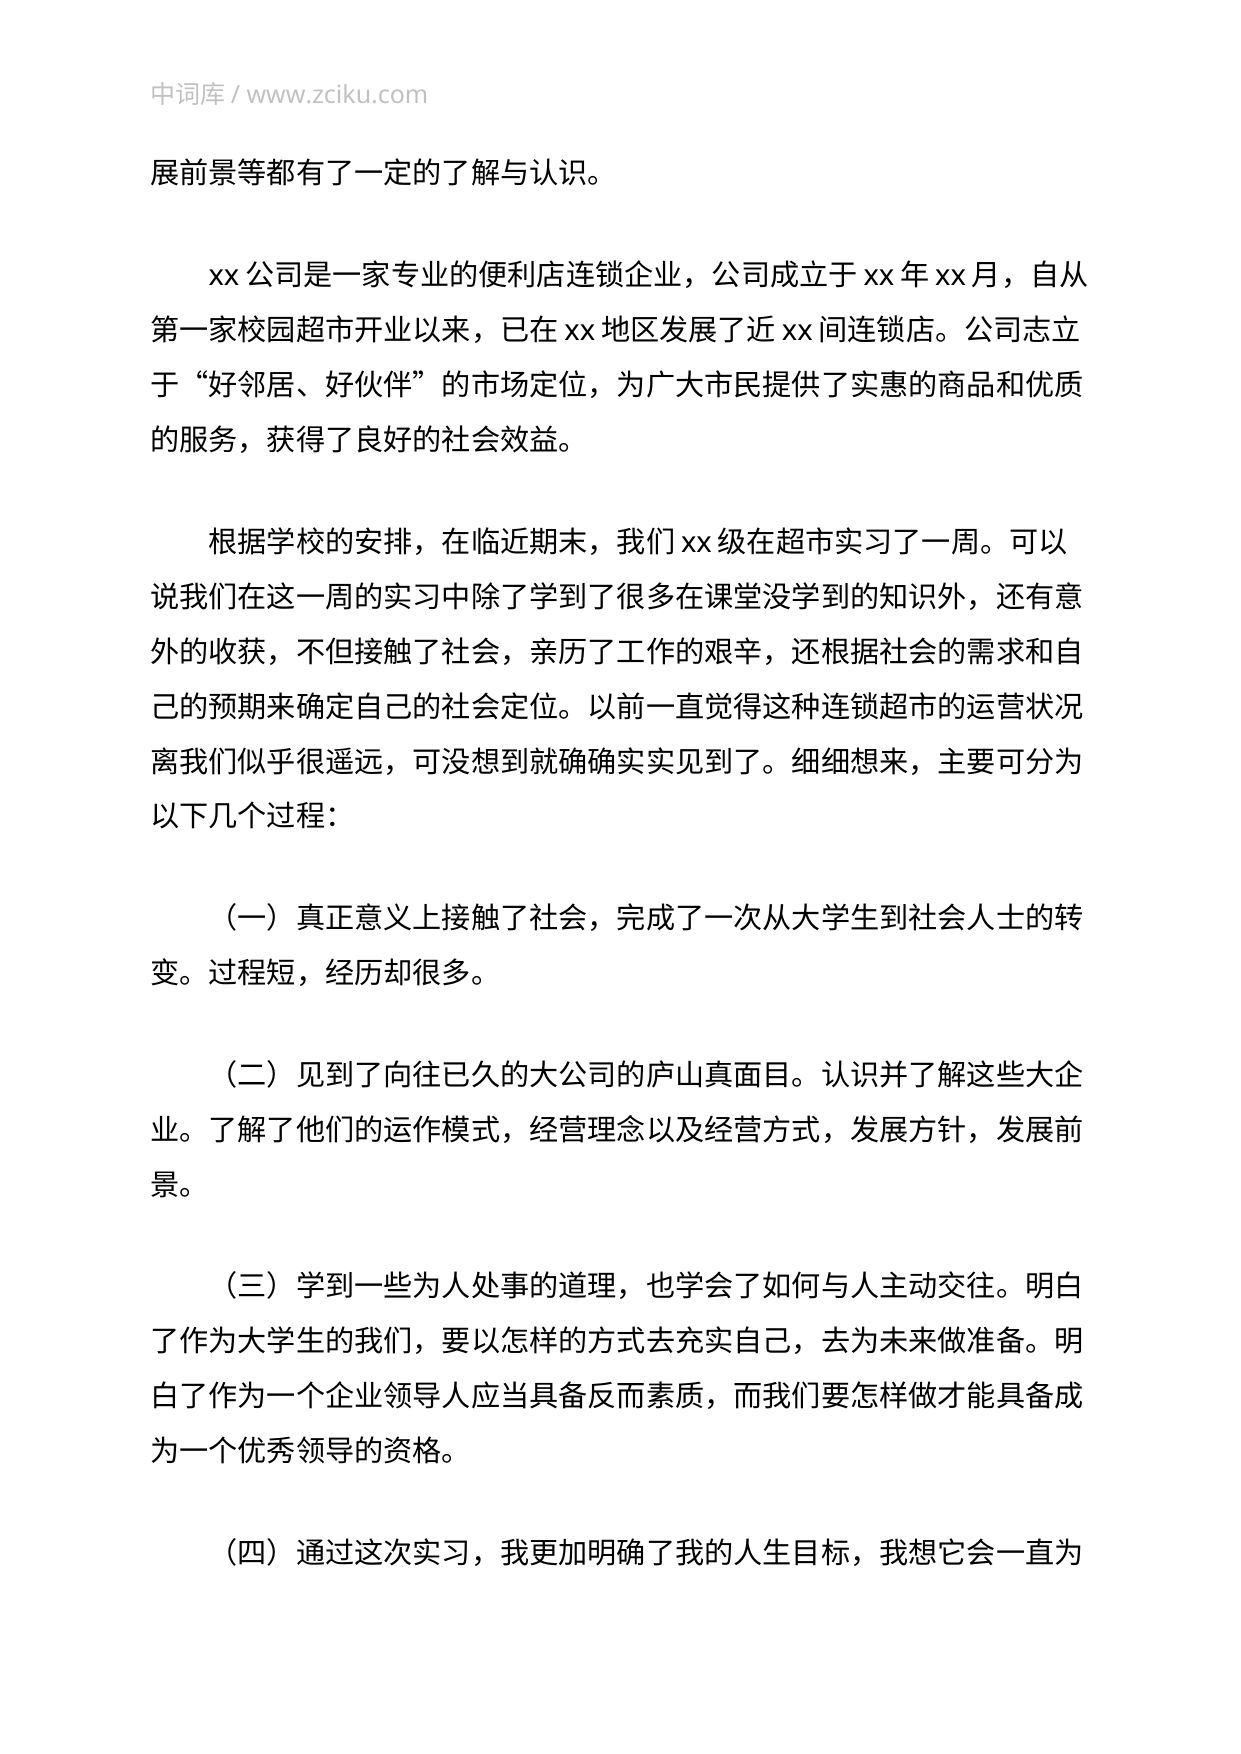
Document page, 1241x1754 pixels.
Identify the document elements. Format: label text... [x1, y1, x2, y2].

text 根据学校的安排，在临近期末，我们xx级在超市实习了一周。可以说我们在这一周的实习中除了学到了很多在课堂没学到的知识外，还有意外的收获，不但接触了社会，亲历了工作的艰辛，还根据社会的需求和自己的预期来确定自己的社会定位。以前一直觉得这种连锁超市的运营状况离我们似乎很遥远，可没想到就确确实实见到了。细细想来，主要可分为以下几个过程： [150, 518, 1090, 835]
text （三）学到一些为人处事的道理，也学会了如何与人主动交往。明白了作为大学生的我们，要以怎样的方式去充实自己，去为未来做准备。明白了作为一个企业领导人应当具备反而素质，而我们要怎样做才能具备成为一个优秀领导的资格。 [150, 1263, 1090, 1470]
text xx公司是一家专业的便利店连锁企业，公司成立于xx年xx月，自从第一家校园超市开业以来，已在xx地区发展了近xx间连锁店。公司志立于“好邻居、好伙伴”的市场定位，为广大市民提供了实惠的商品和优质的服务，获得了良好的社会效益。 [150, 252, 1090, 459]
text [150, 1529, 1090, 1572]
text （一）真正意义上接触了社会，完成了一次从大学生到社会人士的转变。过程短，经历却很多。 [150, 895, 1090, 992]
text （二）见到了向往已久的大公司的庐山真面目。认识并了解这些大企业。了解了他们的运作模式，经营理念以及经营方式，发展方针，发展前景。 [150, 1051, 1090, 1203]
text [150, 150, 1090, 192]
